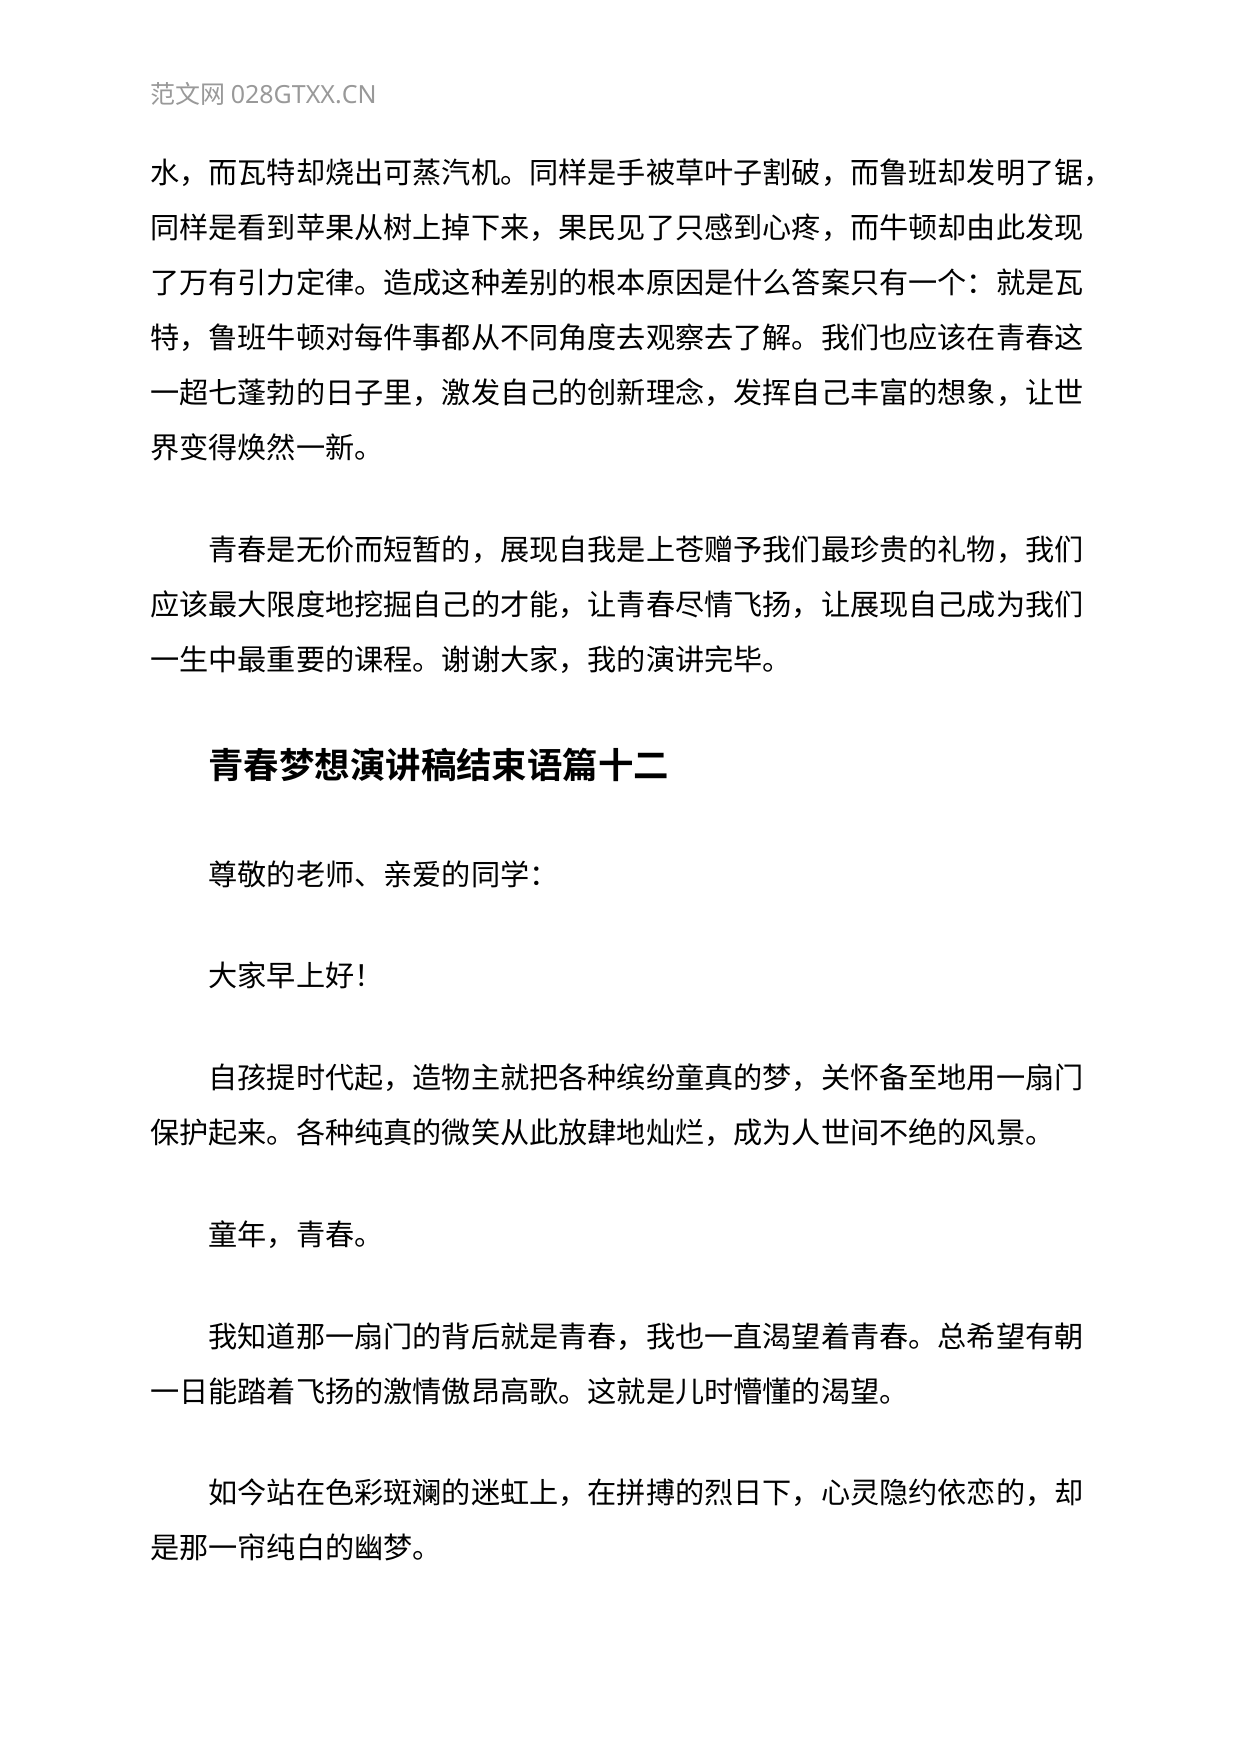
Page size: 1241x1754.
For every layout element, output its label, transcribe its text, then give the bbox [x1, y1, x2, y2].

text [150, 150, 1090, 467]
text 我知道那一扇门的背后就是青春，我也一直渴望着青春。总希望有朝一日能踏着飞扬的激情傲昂高歌。这就是儿时懵懂的渴望。 [150, 1313, 1090, 1410]
text 如今站在色彩斑斓的迷虹上，在拼搏的烈日下，心灵隐约依恋的，却是那一帘纯白的幽梦。 [150, 1470, 1090, 1567]
text 大家早上好！ [150, 953, 1090, 995]
text 青春是无价而短暂的，展现自我是上苍赠予我们最珍贵的礼物，我们应该最大限度地挖掘自己的才能，让青春尽情飞扬，让展现自己成为我们一生中最重要的课程。谢谢大家，我的演讲完毕。 [150, 526, 1090, 678]
text 童年，青春。 [150, 1211, 1090, 1254]
text 自孩提时代起，造物主就把各种缤纷童真的梦，关怀备至地用一扇门保护起来。各种纯真的微笑从此放肆地灿烂，成为人世间不绝的风景。 [150, 1055, 1090, 1152]
text 尊敬的老师、亲爱的同学： [150, 851, 1090, 893]
text 青春梦想演讲稿结束语篇十二 [150, 738, 1090, 789]
